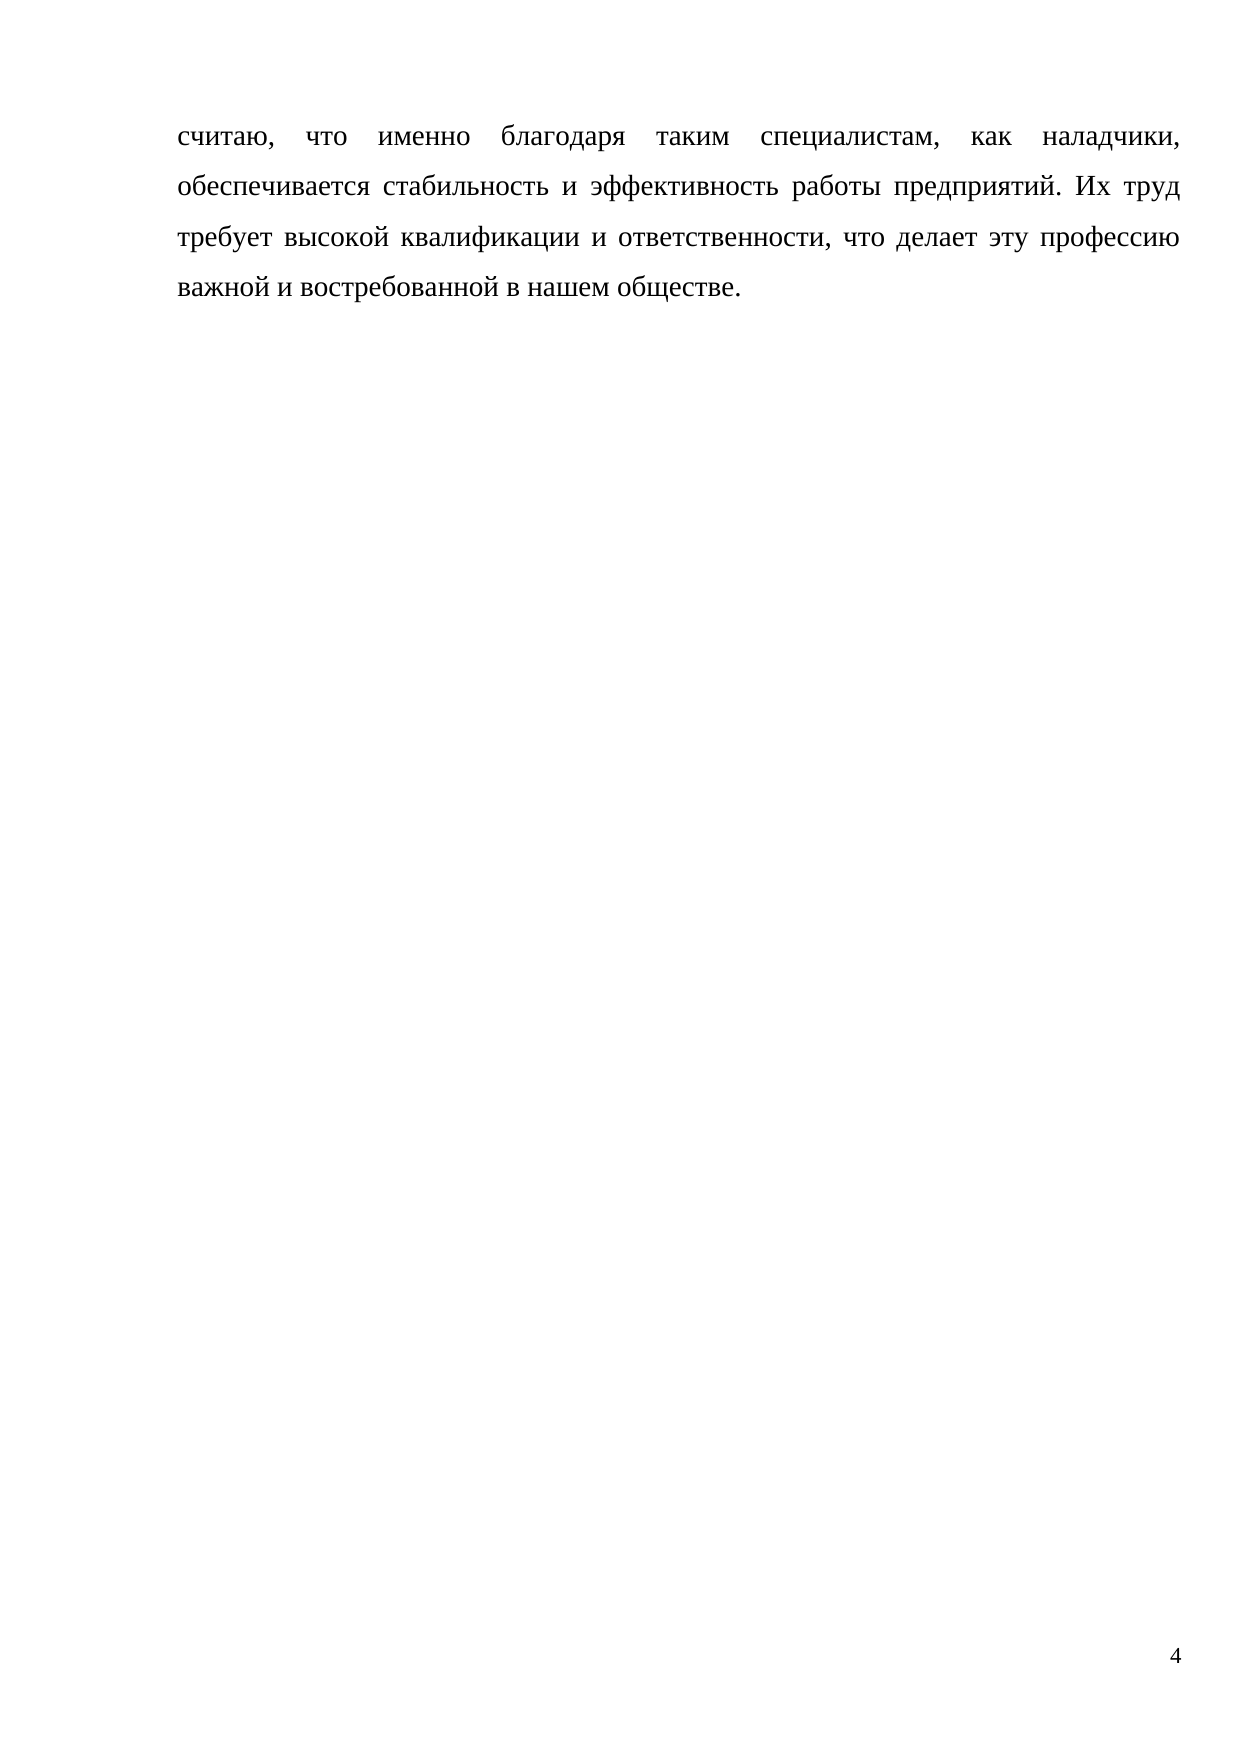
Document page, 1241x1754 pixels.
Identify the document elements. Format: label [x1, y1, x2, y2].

text [177, 118, 1181, 302]
